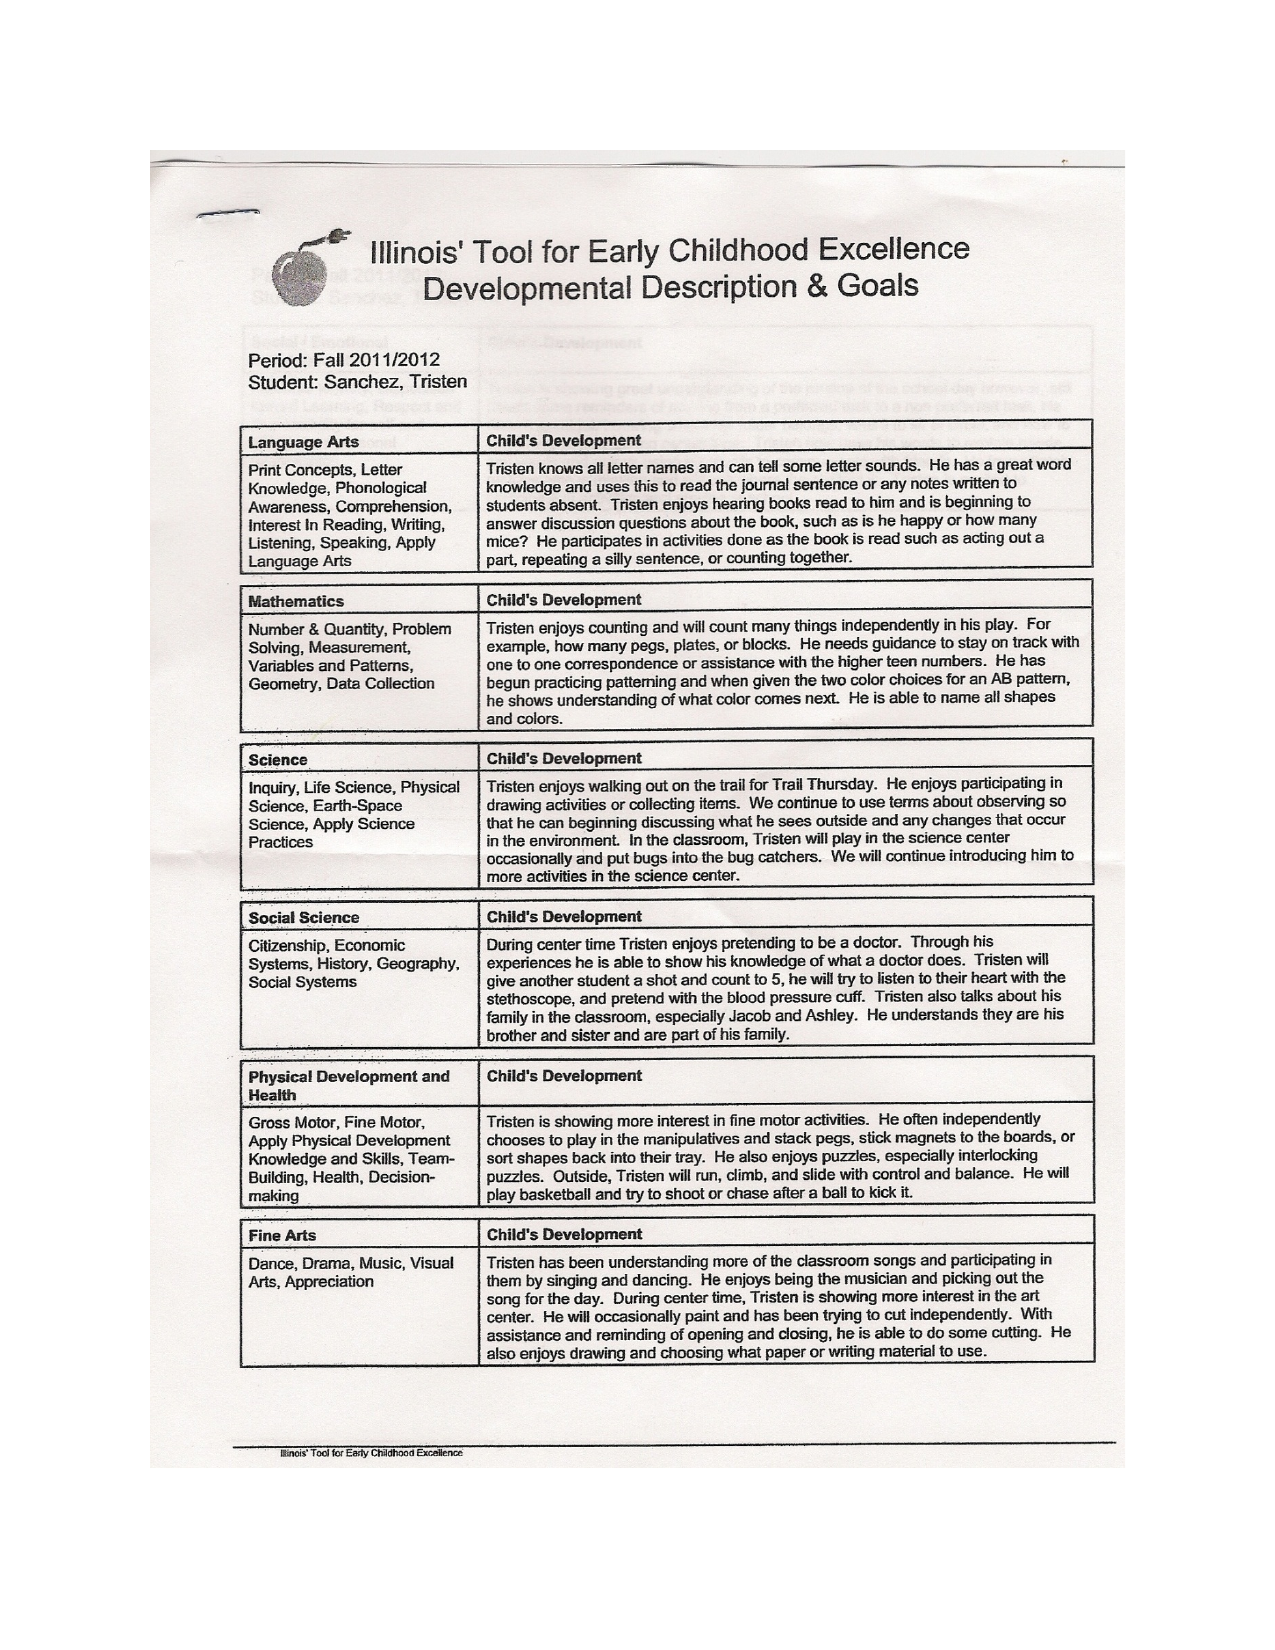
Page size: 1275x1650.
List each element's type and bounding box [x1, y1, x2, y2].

picture [150, 150, 1125, 1468]
